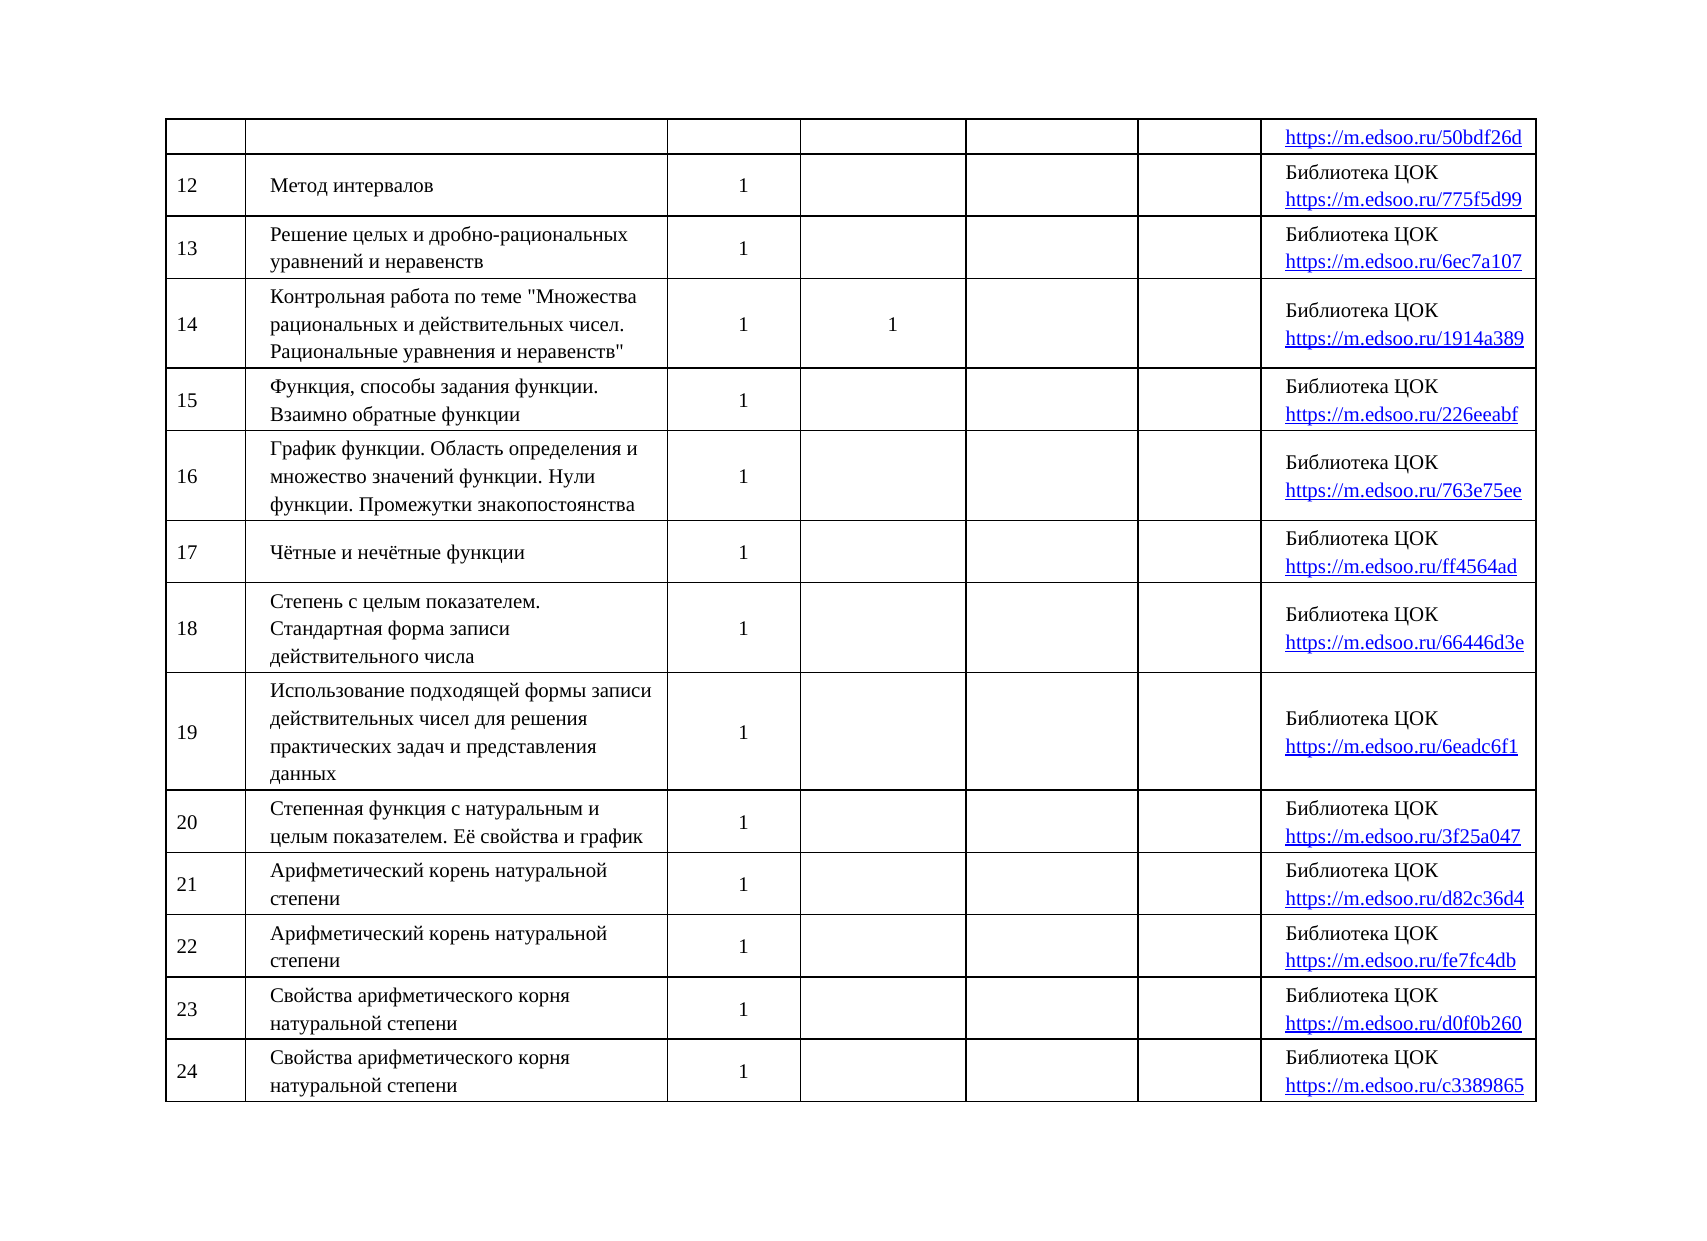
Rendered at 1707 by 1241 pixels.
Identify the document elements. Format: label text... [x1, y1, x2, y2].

table_cell [801, 120, 965, 153]
table_cell [1139, 369, 1260, 429]
table_cell [967, 978, 1137, 1038]
table_cell Библиотека ЦОК https://m.edsoo.ru/226eeabf [1262, 369, 1535, 429]
table_cell [1139, 853, 1260, 914]
table_cell [801, 673, 965, 789]
table_cell Использование подходящей формы записи действительных чисел для решения практических задач и представления данных [246, 673, 667, 789]
table_cell 20 [167, 791, 245, 851]
table_cell [967, 915, 1137, 976]
table_cell Библиотека ЦОК https://m.edsoo.ru/66446d3e [1262, 583, 1535, 672]
table_cell 1 [668, 217, 800, 277]
table_cell [967, 521, 1137, 582]
table_cell Библиотека ЦОК https://m.edsoo.ru/1914a389 [1262, 279, 1535, 367]
table_cell 17 [167, 521, 245, 582]
table_cell [1139, 673, 1260, 789]
table_cell [967, 791, 1137, 851]
table_cell 1 [668, 521, 800, 582]
table_cell Степень с целым показателем. Стандартная форма записи действительного числа [246, 583, 667, 672]
table_cell [801, 1040, 965, 1101]
table_cell [801, 853, 965, 914]
table_cell 1 [668, 853, 800, 914]
table_cell [801, 915, 965, 976]
table_cell [967, 1040, 1137, 1101]
table_cell [967, 583, 1137, 672]
table_cell 19 [167, 673, 245, 789]
table_cell 1 [668, 120, 800, 153]
table_cell 18 [167, 583, 245, 672]
table_cell [967, 279, 1137, 367]
table_cell 1 [668, 791, 800, 851]
table_cell 22 [167, 915, 245, 976]
table_cell [1139, 521, 1260, 582]
table_cell Библиотека ЦОК https://m.edsoo.ru/d0f0b260 [1262, 978, 1535, 1038]
table_cell [801, 791, 965, 851]
table_cell Библиотека ЦОК https://m.edsoo.ru/775f5d99 [1262, 155, 1535, 215]
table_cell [246, 978, 667, 1038]
table_cell [1139, 217, 1260, 277]
table_cell 23 [167, 978, 245, 1038]
table_cell 14 [167, 279, 245, 367]
table_cell [1139, 120, 1260, 153]
table_cell [801, 521, 965, 582]
table_cell [967, 853, 1137, 914]
table_cell Арифметический корень натуральной степени [246, 915, 667, 976]
table_cell Библиотека ЦОК https://m.edsoo.ru/3f25a047 [1262, 791, 1535, 851]
table_cell [801, 431, 965, 519]
table_cell 16 [167, 431, 245, 519]
table_cell [967, 120, 1137, 153]
table_cell Решение целых и дробно-рациональных уравнений и неравенств [246, 217, 667, 277]
table_cell 1 [668, 155, 800, 215]
table_cell [1139, 431, 1260, 519]
table_cell [1139, 978, 1260, 1038]
table_cell Библиотека ЦОК https://m.edsoo.ru/d82c36d4 [1262, 853, 1535, 914]
table_cell [967, 673, 1137, 789]
table_cell Библиотека ЦОК https://m.edsoo.ru/fe7fc4db [1262, 915, 1535, 976]
table_cell [1139, 791, 1260, 851]
table_cell 13 [167, 217, 245, 277]
table_cell 1 [668, 673, 800, 789]
table_cell 1 [668, 915, 800, 976]
table_cell [967, 369, 1137, 429]
table_cell [801, 583, 965, 672]
table_cell График функции. Область определения и множество значений функции. Нули функции. Промежутки знакопостоянства [246, 431, 667, 519]
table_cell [1262, 120, 1535, 153]
table_cell 1 [801, 279, 965, 367]
table_cell 12 [167, 155, 245, 215]
table_cell 1 [668, 431, 800, 519]
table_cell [246, 120, 667, 153]
table_cell [801, 217, 965, 277]
table_cell 15 [167, 369, 245, 429]
table_cell Библиотека ЦОК https://m.edsoo.ru/6eadc6f1 [1262, 673, 1535, 789]
table_cell Библиотека ЦОК https://m.edsoo.ru/6ec7a107 [1262, 217, 1535, 277]
table_cell [801, 369, 965, 429]
table_cell 1 [668, 583, 800, 672]
table_cell [1139, 1040, 1260, 1101]
table_cell [1139, 583, 1260, 672]
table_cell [246, 1040, 667, 1101]
table_cell Функция, способы задания функции. Взаимно обратные функции [246, 369, 667, 429]
table_cell 1 [668, 369, 800, 429]
table_cell [1139, 279, 1260, 367]
table_cell Метод интервалов [246, 155, 667, 215]
table_cell Арифметический корень натуральной степени [246, 853, 667, 914]
table_cell 11 [167, 120, 245, 153]
table_cell 21 [167, 853, 245, 914]
table_cell 1 [668, 978, 800, 1038]
table_cell [1139, 155, 1260, 215]
table_cell Контрольная работа по теме "Множества рациональных и действительных чисел. Рациональные уравнения и неравенств" [246, 279, 667, 367]
table_cell [967, 155, 1137, 215]
table_cell Библиотека ЦОК https://m.edsoo.ru/c3389865 [1262, 1040, 1535, 1101]
table_cell [801, 978, 965, 1038]
table_cell [967, 431, 1137, 519]
table_cell Степенная функция с натуральным и целым показателем. Её свойства и график [246, 791, 667, 851]
table_cell Чётные и нечётные функции [246, 521, 667, 582]
table_cell [801, 155, 965, 215]
table_cell [967, 217, 1137, 277]
table_cell 24 [167, 1040, 245, 1101]
table_cell 1 [668, 1040, 800, 1101]
table_cell Библиотека ЦОК https://m.edsoo.ru/763e75ee [1262, 431, 1535, 519]
table_cell Библиотека ЦОК https://m.edsoo.ru/ff4564ad [1262, 521, 1535, 582]
table_cell [1139, 915, 1260, 976]
table_cell 1 [668, 279, 800, 367]
